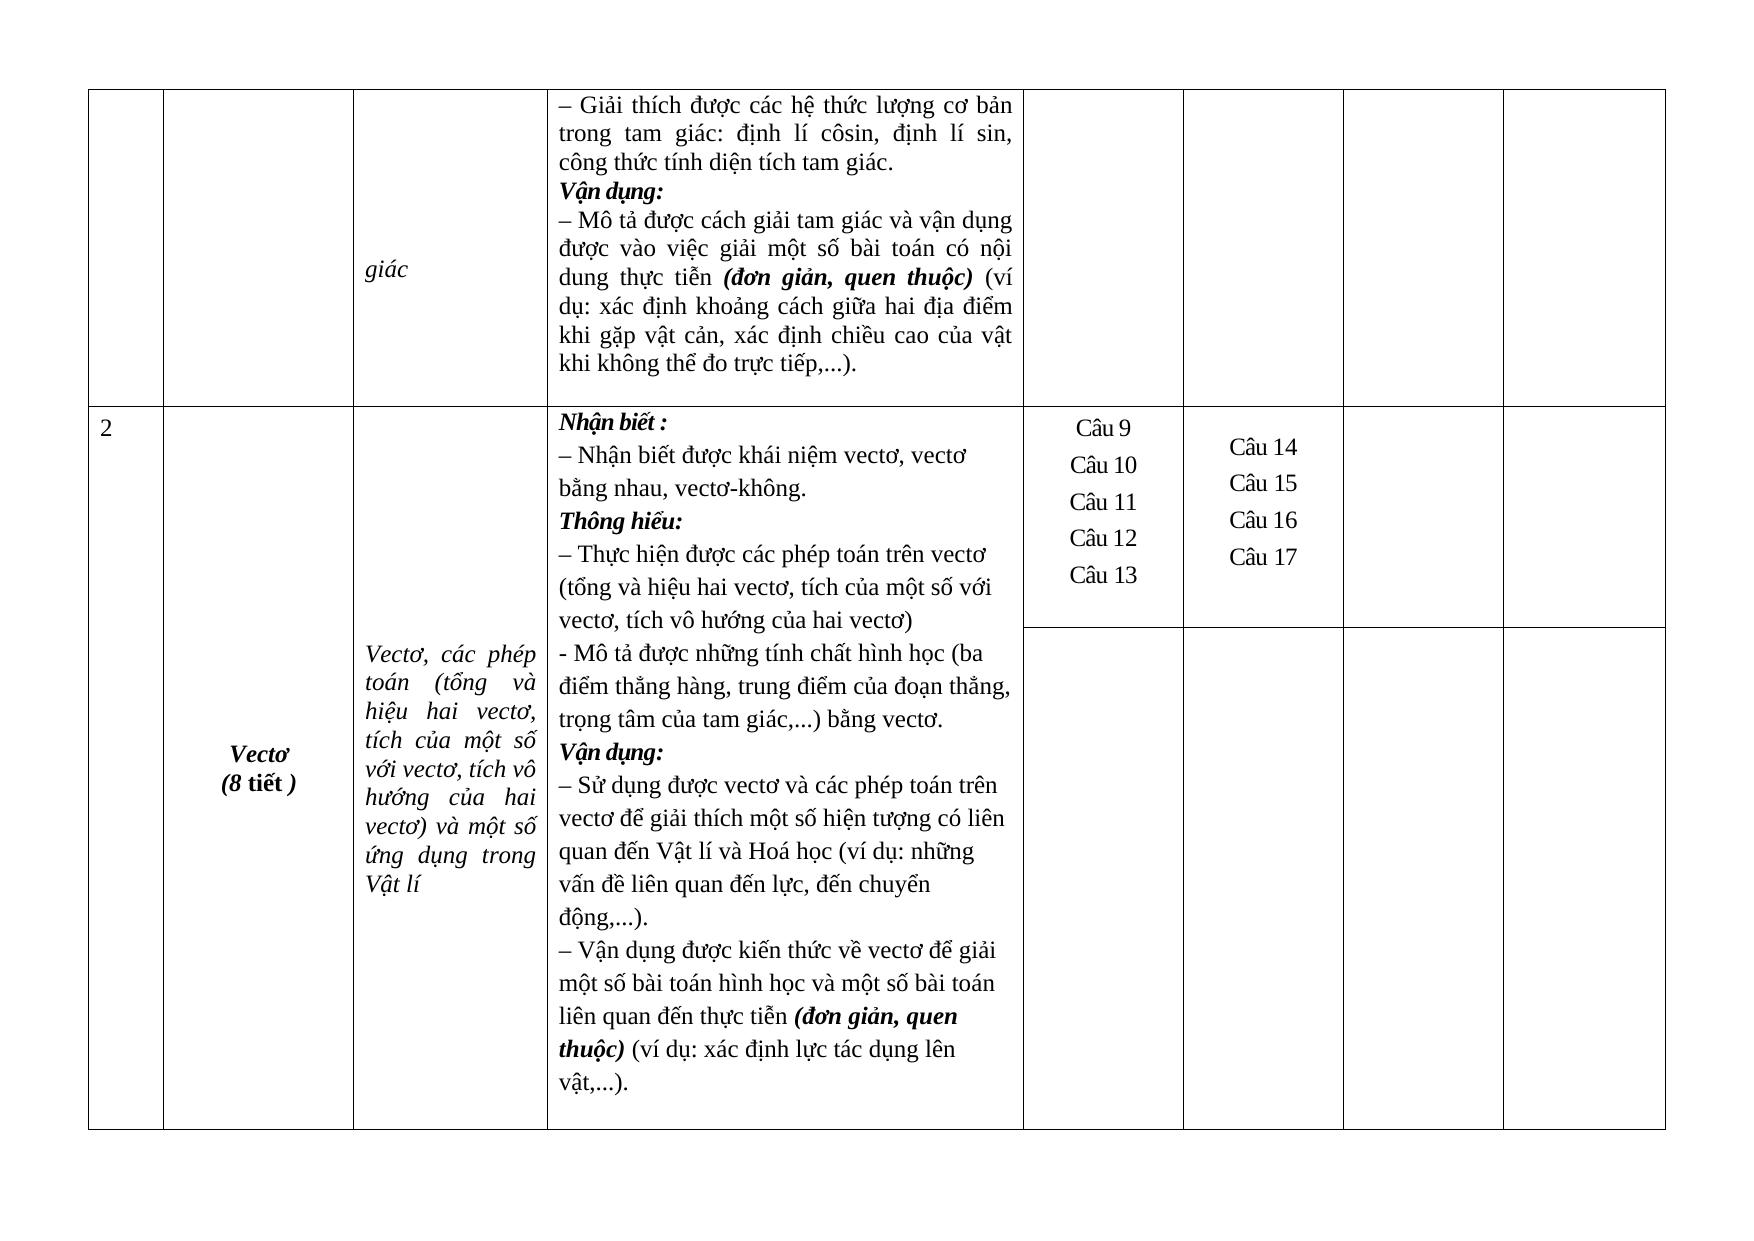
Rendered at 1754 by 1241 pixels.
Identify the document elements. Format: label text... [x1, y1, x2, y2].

table_cell Nhận biết : – Nhận biết được khái niệm vectơ, vectơ bằng nhau, vectơ-không. Thông hiểu: – Thực hiện được các phép toán trên vectơ (tổng và hiệu hai vectơ, tích của một số với vectơ, tích vô hướng của hai vectơ) - Mô tả được những tính chất hình học (ba điểm thẳng hàng, trung điểm của đoạn thẳng, trọng tâm của tam giác,...) bằng vectơ. Vận dụng: – Sử dụng được vectơ và các phép toán trên vectơ để giải thích một số hiện tượng có liên quan đến Vật lí và Hoá học (ví dụ: những vấn đề liên quan đến lực, đến chuyển động,...). – Vận dụng được kiến thức về vectơ để giải một số bài toán hình học và một số bài toán liên quan đến thực tiễn (đơn giản, quen thuộc) (ví dụ: xác định lực tác dụng lên vật,...). [548, 407, 1023, 1129]
table_cell Vectơ (8 tiết ) [164, 407, 353, 1129]
table_cell 2 [89, 407, 163, 1129]
table_cell [1184, 628, 1343, 1129]
table_cell [1504, 90, 1665, 406]
table_cell [1344, 407, 1503, 627]
table_cell [1504, 407, 1665, 627]
table_cell Câu 9 Câu 10 Câu 11 Câu 12 Câu 13 [1024, 407, 1183, 627]
table_cell [1504, 628, 1665, 1129]
table_cell Vectơ, các phép toán (tổng và hiệu hai vectơ, tích của một số với vectơ, tích vô hướng của hai vectơ) và một số ứng dụng trong Vật lí [354, 407, 547, 1129]
table_cell [1024, 90, 1183, 406]
table_cell [1184, 90, 1343, 406]
table_cell [1024, 628, 1183, 1129]
table_cell [1344, 628, 1503, 1129]
table_cell Câu 14 Câu 15 Câu 16 Câu 17 [1184, 407, 1343, 627]
table_cell [1344, 90, 1503, 406]
